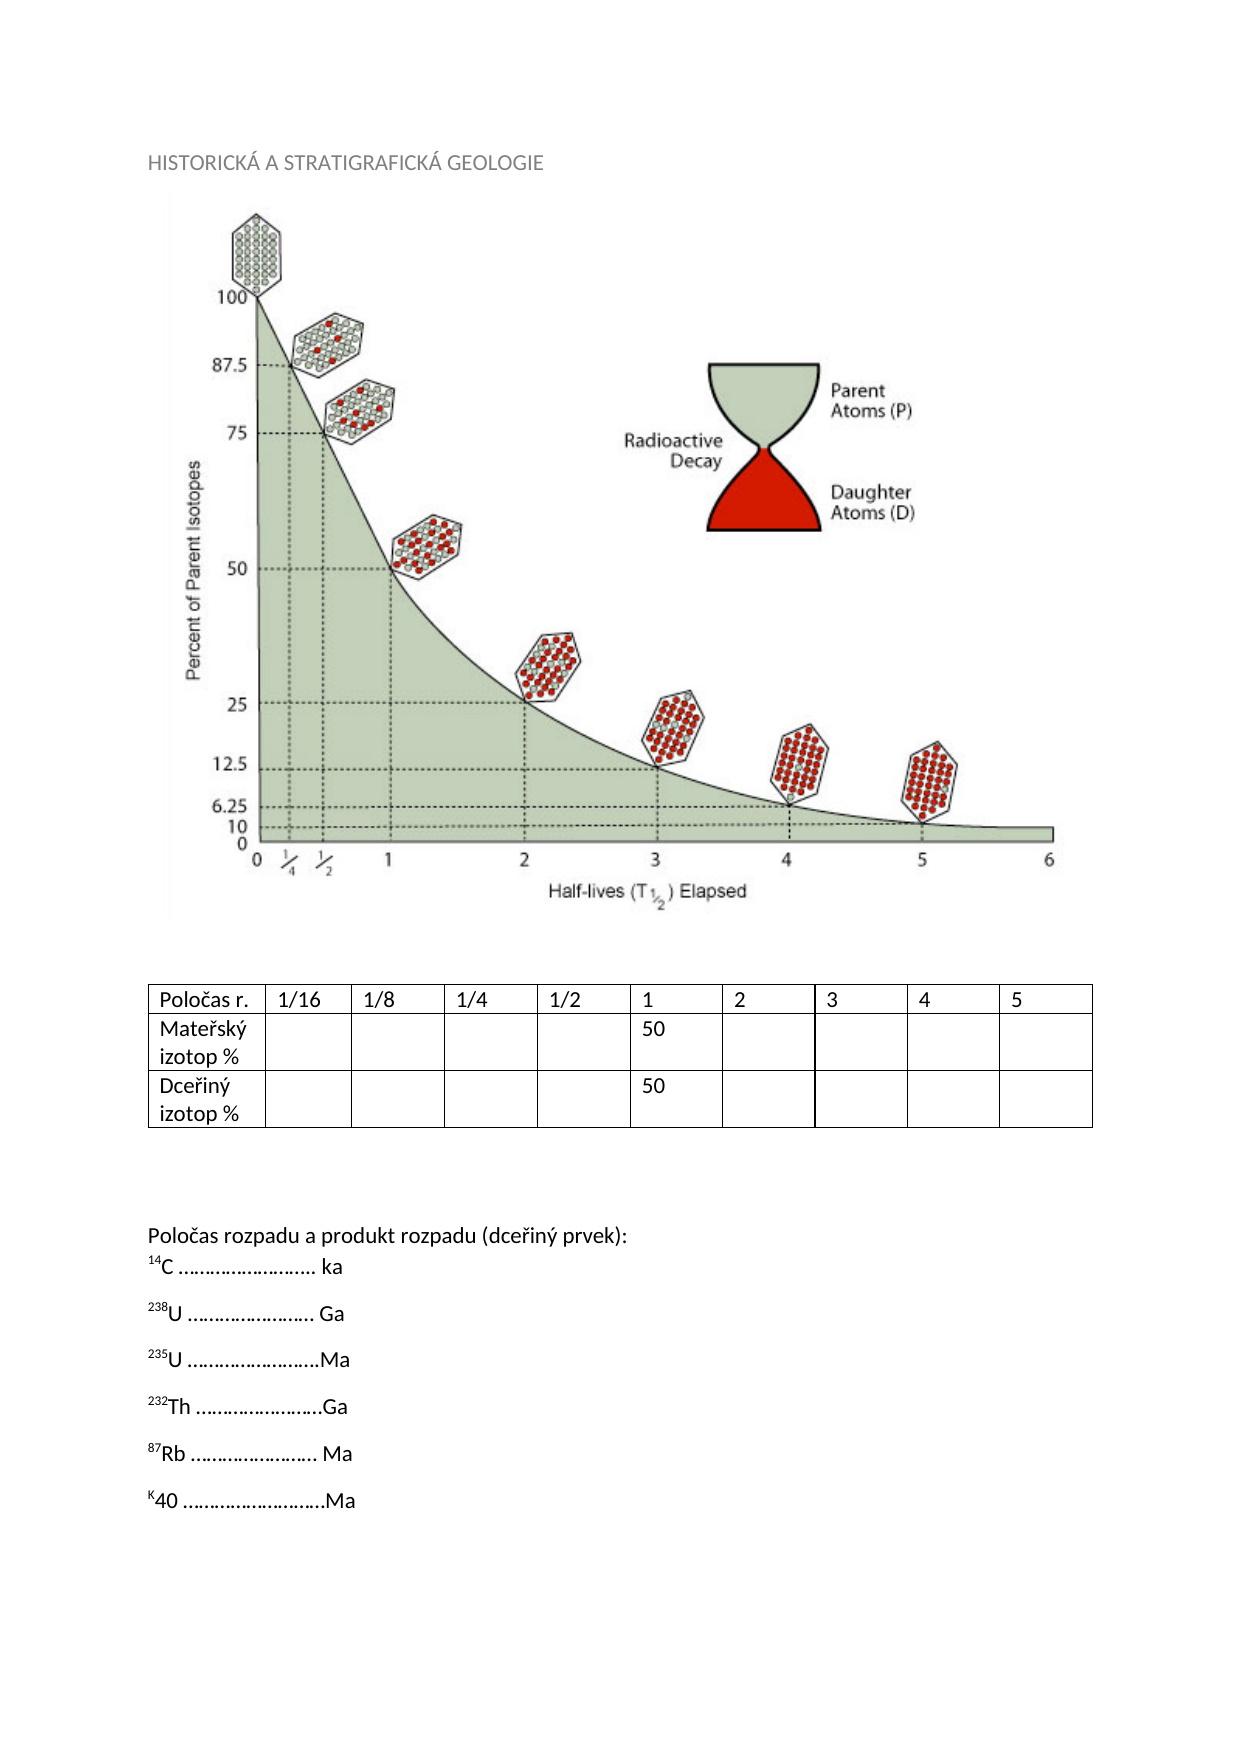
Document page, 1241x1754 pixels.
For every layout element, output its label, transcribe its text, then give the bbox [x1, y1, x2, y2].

table_cell [908, 1014, 999, 1070]
table_header 1/8 [352, 985, 444, 1013]
table_cell [266, 1071, 351, 1127]
table_header 1/16 [266, 985, 351, 1013]
text 87Rb …………………… Ma [148, 1439, 1093, 1467]
text K40 ………………………Ma [148, 1486, 1093, 1514]
table_header 1/2 [538, 985, 630, 1013]
table_cell [445, 1014, 537, 1070]
table_header 3 [816, 985, 907, 1013]
table_header 2 [723, 985, 814, 1013]
table_cell [352, 1014, 444, 1070]
text 238U …………………… Ga [148, 1299, 1093, 1327]
table_header 1 [631, 985, 722, 1013]
picture [147, 194, 1093, 918]
table_cell Mateřský izotop % [149, 1014, 265, 1070]
table_cell [538, 1014, 630, 1070]
table_cell [908, 1071, 999, 1127]
text HISTORICKÁ A STRATIGRAFICKÁ GEOLOGIE [148, 148, 1093, 176]
text Poločas rozpadu a produkt rozpadu (dceřiný prvek): 14C …………………….. ka [148, 1222, 1093, 1280]
table_header 4 [908, 985, 999, 1013]
table_cell 50 [631, 1071, 722, 1127]
table_cell [1000, 1071, 1092, 1127]
table_cell Dceřiný izotop % [149, 1071, 265, 1127]
table_cell [445, 1071, 537, 1127]
table_header 1/4 [445, 985, 537, 1013]
text 232Th ……………………Ga [148, 1392, 1093, 1421]
table_header 5 [1000, 985, 1092, 1013]
text 235U …………………….Ma [148, 1346, 1093, 1374]
table_cell [266, 1014, 351, 1070]
table_cell [1000, 1014, 1092, 1070]
table_cell [816, 1014, 907, 1070]
table_cell [816, 1071, 907, 1127]
table_cell [723, 1014, 814, 1070]
table_cell [723, 1071, 814, 1127]
table_header Poločas r. [149, 985, 265, 1013]
table_cell [352, 1071, 444, 1127]
table_cell [538, 1071, 630, 1127]
table_cell 50 [631, 1014, 722, 1070]
